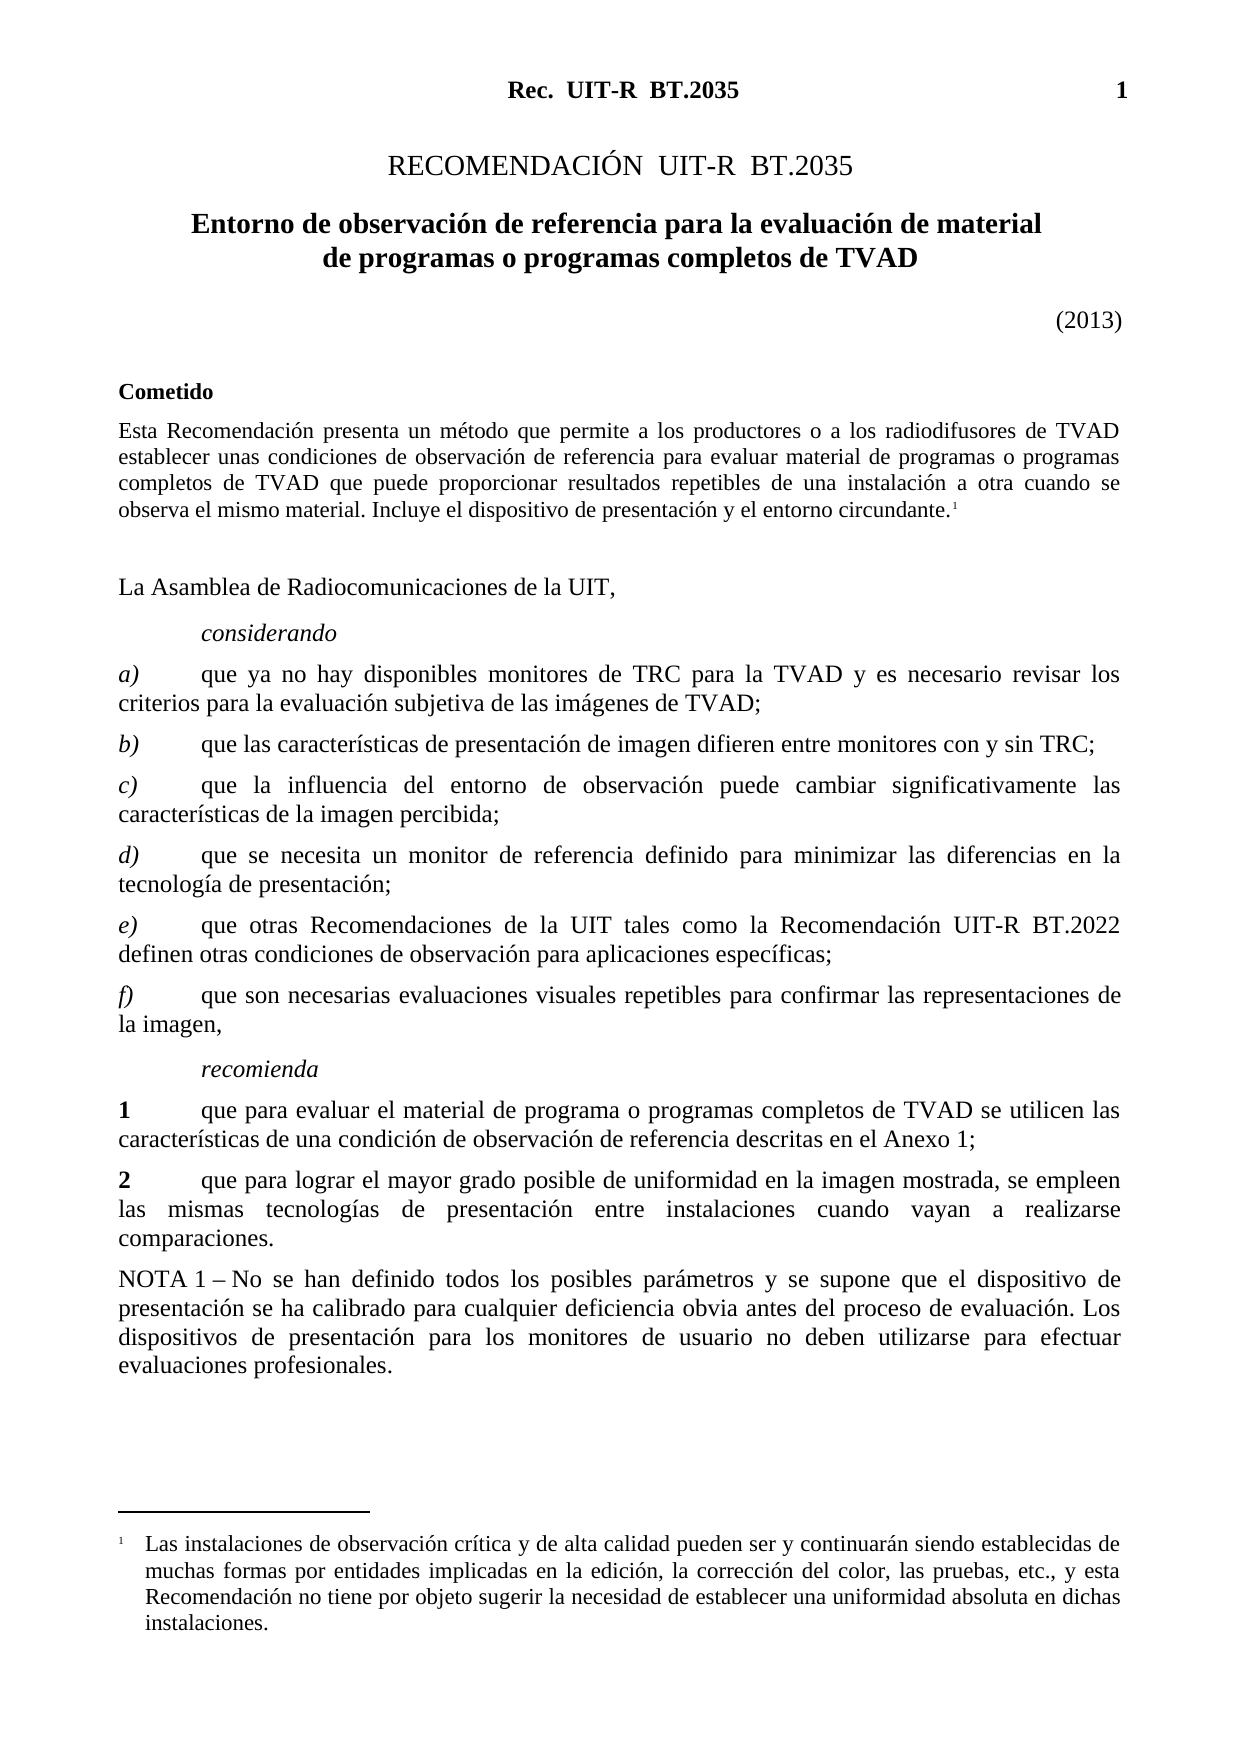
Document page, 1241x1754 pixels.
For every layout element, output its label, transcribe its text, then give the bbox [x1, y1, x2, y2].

text 2 que para lograr el mayor grado posible de uniformidad en la imagen mostrada, se empleen las mismas tecnologías de presentación entre instalaciones cuando vayan a realizarse comparaciones. [118, 1166, 1122, 1252]
text NOTA 1 – No se han definido todos los posibles parámetros y se supone que el dispositivo de presentación se ha calibrado para cualquier deficiencia obvia antes del proceso de evaluación. Los dispositivos de presentación para los monitores de usuario no deben utilizarse para efectuar evaluaciones profesionales. [118, 1264, 1122, 1379]
text b) que las características de presentación de imagen difieren entre monitores con y sin TRC; [118, 729, 1122, 758]
text recomienda [201, 1054, 1122, 1083]
title La Asamblea de Radiocomunicaciones de la UIT, [118, 572, 1122, 601]
text Esta Recomendación presenta un método que permite a los productores o a los radiodifusores de TVAD establecer unas condiciones de observación de referencia para evaluar material de programas o programas completos de TVAD que puede proporcionar resultados repetibles de una instalación a otra cuando se observa el mismo material. Incluye el dispositivo de presentación y el entorno circundante. [118, 417, 1122, 522]
text considerando [201, 618, 1122, 646]
text a) que ya no hay disponibles monitores de TRC para la TVAD y es necesario revisar los criterios para la evaluación subjetiva de las imágenes de TVAD; [118, 659, 1122, 716]
text c) que la influencia del entorno de observación puede cambiar significativamente las características de la imagen percibida; [118, 770, 1122, 828]
subtitle Cometido [118, 378, 1122, 404]
text RECOMENDACIÓN UIT-R BT.2035 [118, 148, 1122, 181]
text (2013) [118, 305, 1122, 334]
text d) que se necesita un monitor de referencia definido para minimizar las diferencias en la tecnología de presentación; [118, 840, 1122, 898]
text e) que otras Recomendaciones de la UIT tales como la Recomendación UIT-R BT.2022 definen otras condiciones de observación para aplicaciones específicas; [118, 910, 1122, 968]
text 1 que para evaluar el material de programa o programas completos de TVAD se utilicen las características de una condición de observación de referencia descritas en el Anexo 1; [118, 1096, 1122, 1153]
text f) que son necesarias evaluaciones visuales repetibles para confirmar las representaciones de la imagen, [118, 980, 1122, 1038]
title Entorno de observación de referencia para la evaluación de material de programas o programas completos de TVAD [118, 206, 1122, 273]
